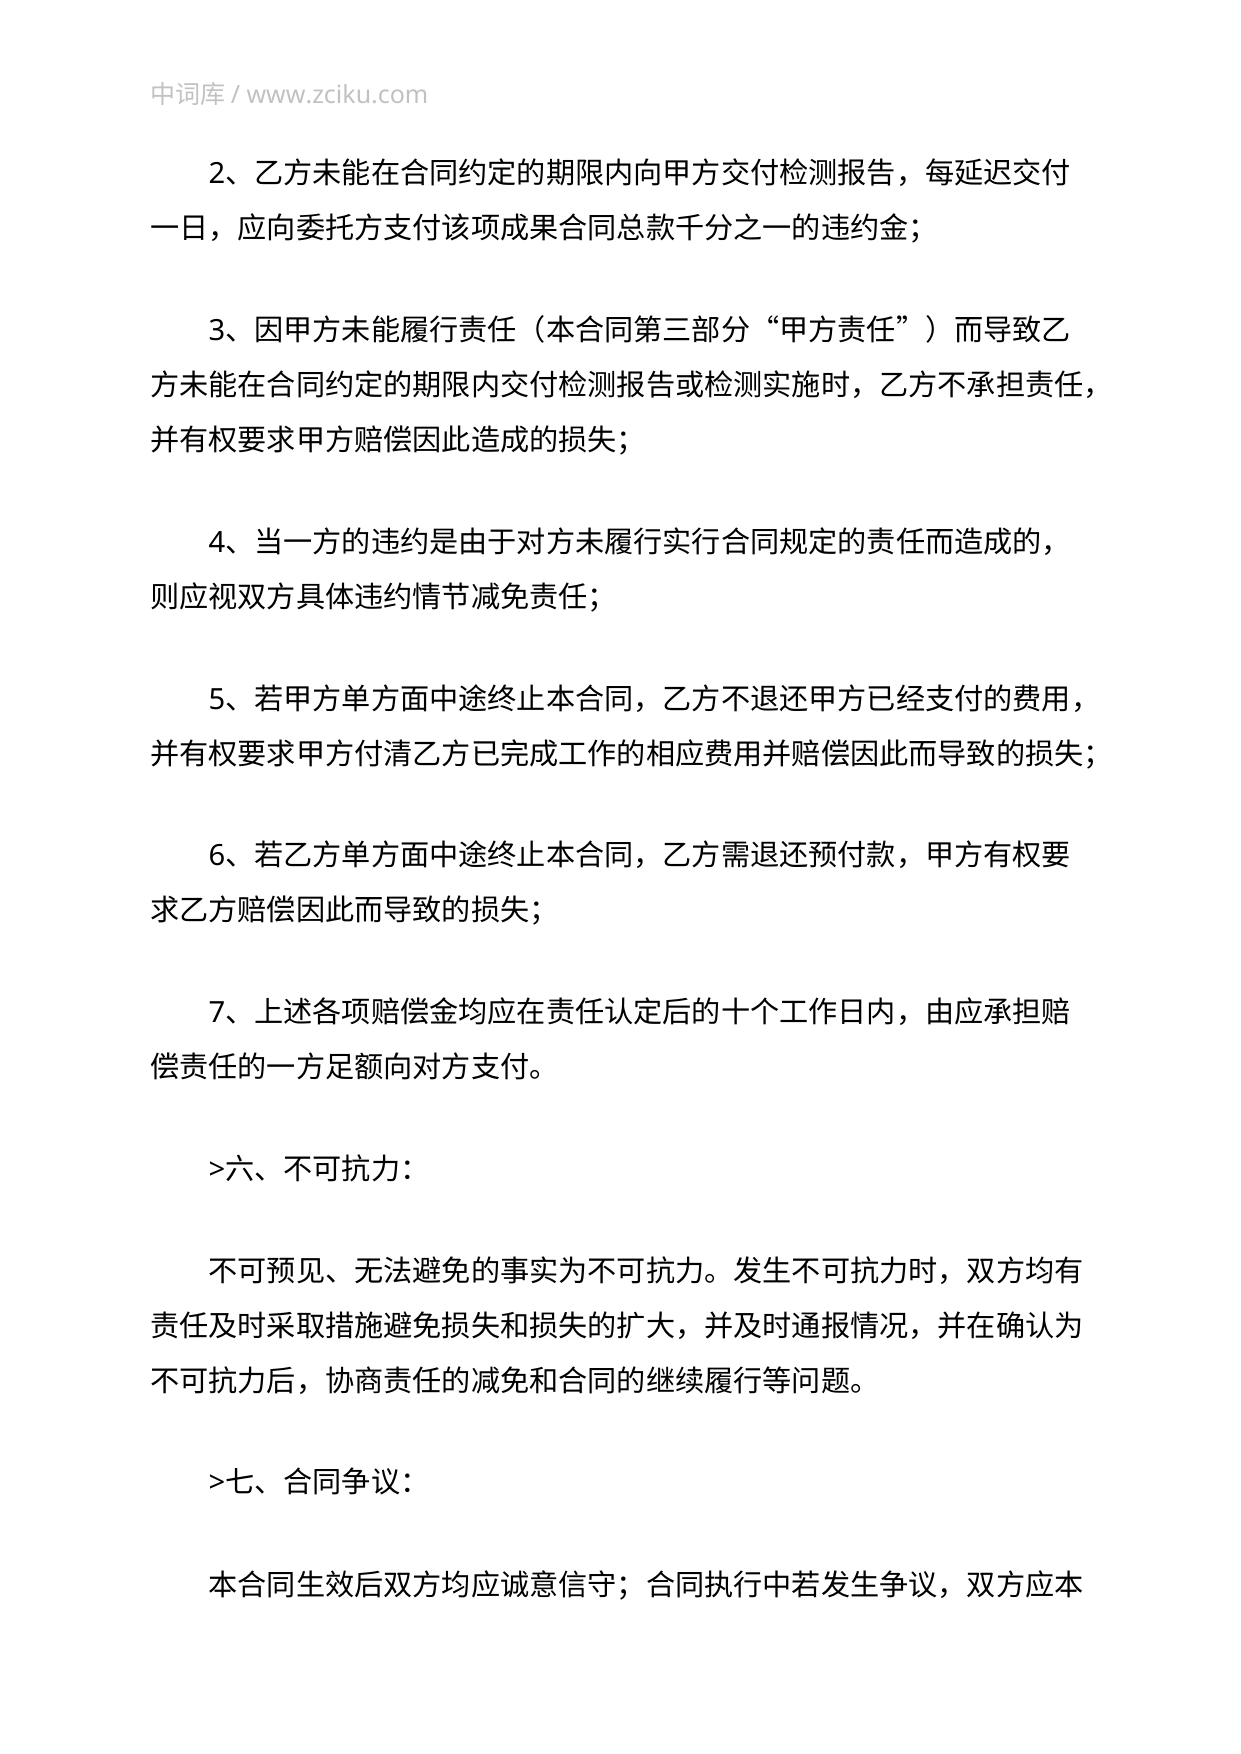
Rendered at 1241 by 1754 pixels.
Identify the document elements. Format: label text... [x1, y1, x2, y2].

text 2、乙方未能在合同约定的期限内向甲方交付检测报告，每延迟交付一日，应向委托方支付该项成果合同总款千分之一的违约金； [150, 150, 1090, 247]
text 5、若甲方单方面中途终止本合同，乙方不退还甲方已经支付的费用，并有权要求甲方付清乙方已完成工作的相应费用并赔偿因此而导致的损失； [150, 675, 1090, 772]
text 3、因甲方未能履行责任（本合同第三部分“甲方责任”）而导致乙方未能在合同约定的期限内交付检测报告或检测实施时，乙方不承担责任，并有权要求甲方赔偿因此造成的损失； [150, 307, 1090, 459]
text 6、若乙方单方面中途终止本合同，乙方需退还预付款，甲方有权要求乙方赔偿因此而导致的损失； [150, 832, 1090, 929]
text >七、合同争议： [150, 1459, 1090, 1501]
text >六、不可抗力： [150, 1146, 1090, 1188]
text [150, 1561, 1090, 1603]
text 7、上述各项赔偿金均应在责任认定后的十个工作日内，由应承担赔偿责任的一方足额向对方支付。 [150, 989, 1090, 1086]
text 不可预见、无法避免的事实为不可抗力。发生不可抗力时，双方均有责任及时采取措施避免损失和损失的扩大，并及时通报情况，并在确认为不可抗力后，协商责任的减免和合同的继续履行等问题。 [150, 1247, 1090, 1399]
text 4、当一方的违约是由于对方未履行实行合同规定的责任而造成的，则应视双方具体违约情节减免责任； [150, 518, 1090, 616]
